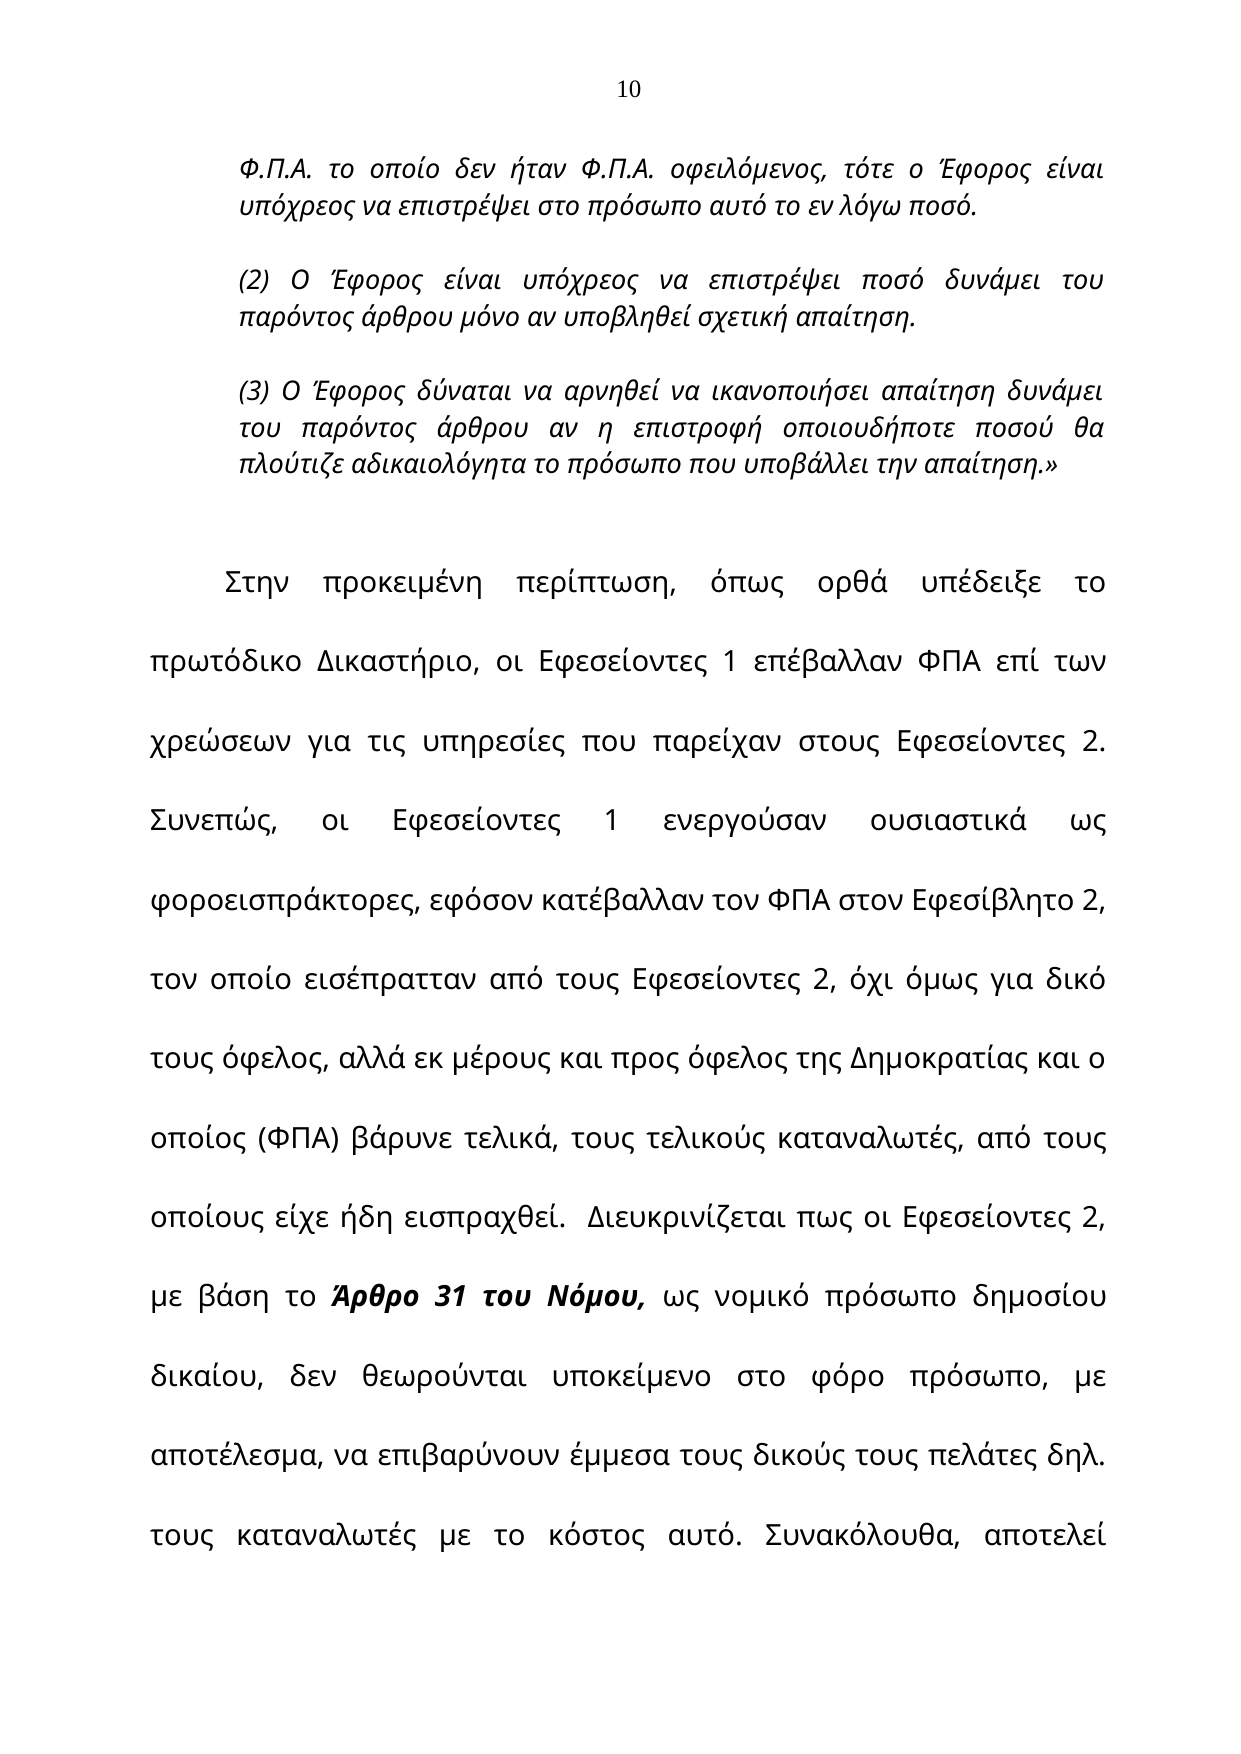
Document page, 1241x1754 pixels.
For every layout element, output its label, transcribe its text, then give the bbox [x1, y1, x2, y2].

text (2) Ο Έφορος είναι υπόχρεος να επιστρέψει ποσό δυνάμει του παρόντος άρθρου μόνο αν υποβληθεί σχετική απαίτηση. [239, 261, 1107, 334]
text (3) Ο Έφορος δύναται να αρνηθεί να ικανοποιήσει απαίτηση δυνάμει του παρόντος άρθρου αν η επιστροφή οποιουδήποτε ποσού θα πλούτιζε αδικαιολόγητα το πρόσωπο που υποβάλλει την απαίτηση.» [239, 371, 1107, 482]
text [239, 150, 1107, 224]
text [150, 561, 1107, 1553]
